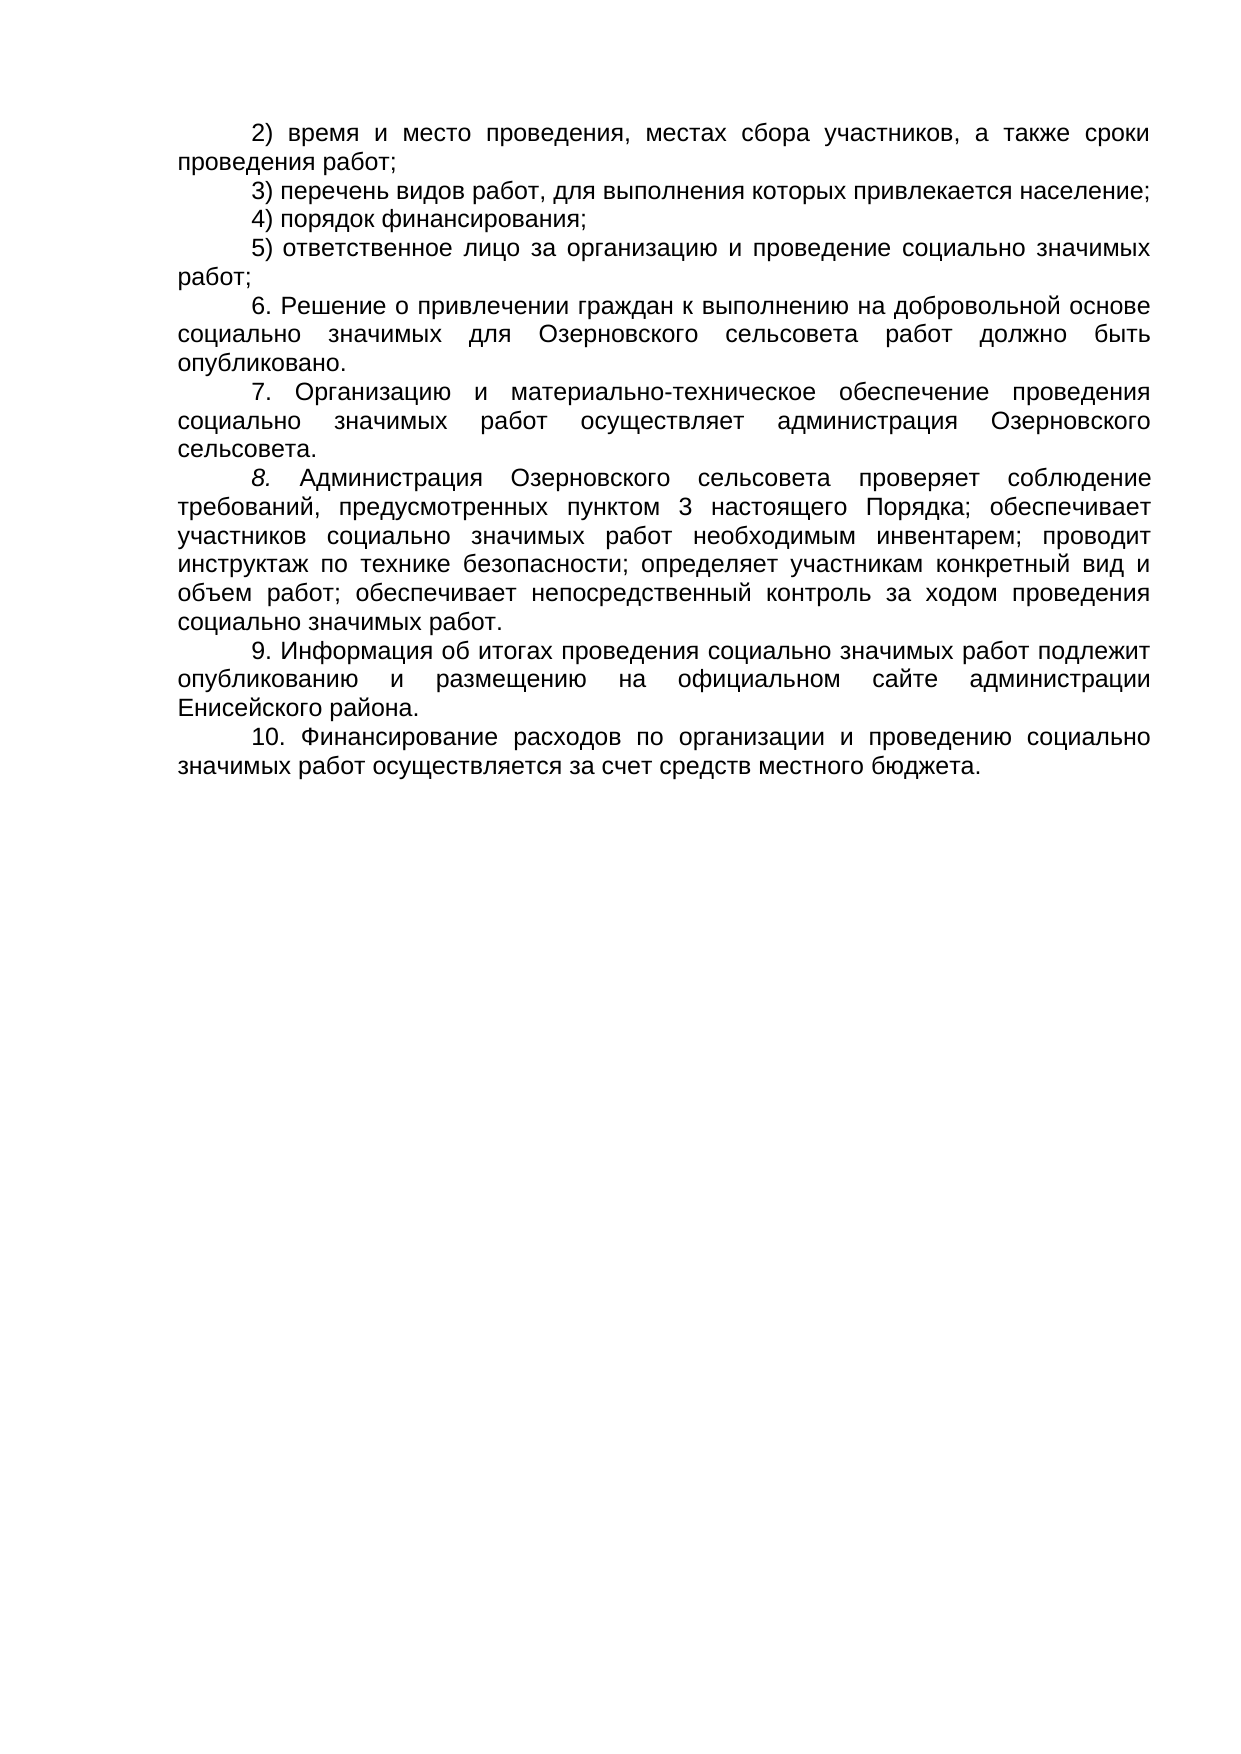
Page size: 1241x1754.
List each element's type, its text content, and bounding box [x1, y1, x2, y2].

text 7. Организацию и материально-техническое обеспечение проведения социально значимых работ осуществляет администрация Озерновского сельсовета. [177, 377, 1152, 463]
text 4) порядок финансирования; [177, 204, 1152, 233]
text 10. Финансирование расходов по организации и проведению социально значимых работ осуществляется за счет средств местного бюджета. [177, 722, 1152, 779]
text 6. Решение о привлечении граждан к выполнению на добровольной основе социально значимых для Озерновского сельсовета работ должно быть опубликовано. [177, 291, 1152, 377]
text 2) время и место проведения, местах сбора участников, а также сроки проведения работ; [177, 118, 1152, 176]
text 9. Информация об итогах проведения социально значимых работ подлежит опубликованию и размещению на официальном сайте администрации Енисейского района. [177, 636, 1152, 722]
text 5) ответственное лицо за организацию и проведение социально значимых работ; [177, 233, 1152, 291]
text 3) перечень видов работ, для выполнения которых привлекается население; [177, 176, 1152, 204]
text 8. Администрация Озерновского сельсовета проверяет соблюдение требований, предусмотренных пунктом 3 настоящего Порядка; обеспечивает участников социально значимых работ необходимым инвентарем; проводит инструктаж по технике безопасности; определяет участникам конкретный вид и объем работ; обеспечивает непосредственный контроль за ходом проведения социально значимых работ. [177, 463, 1152, 636]
